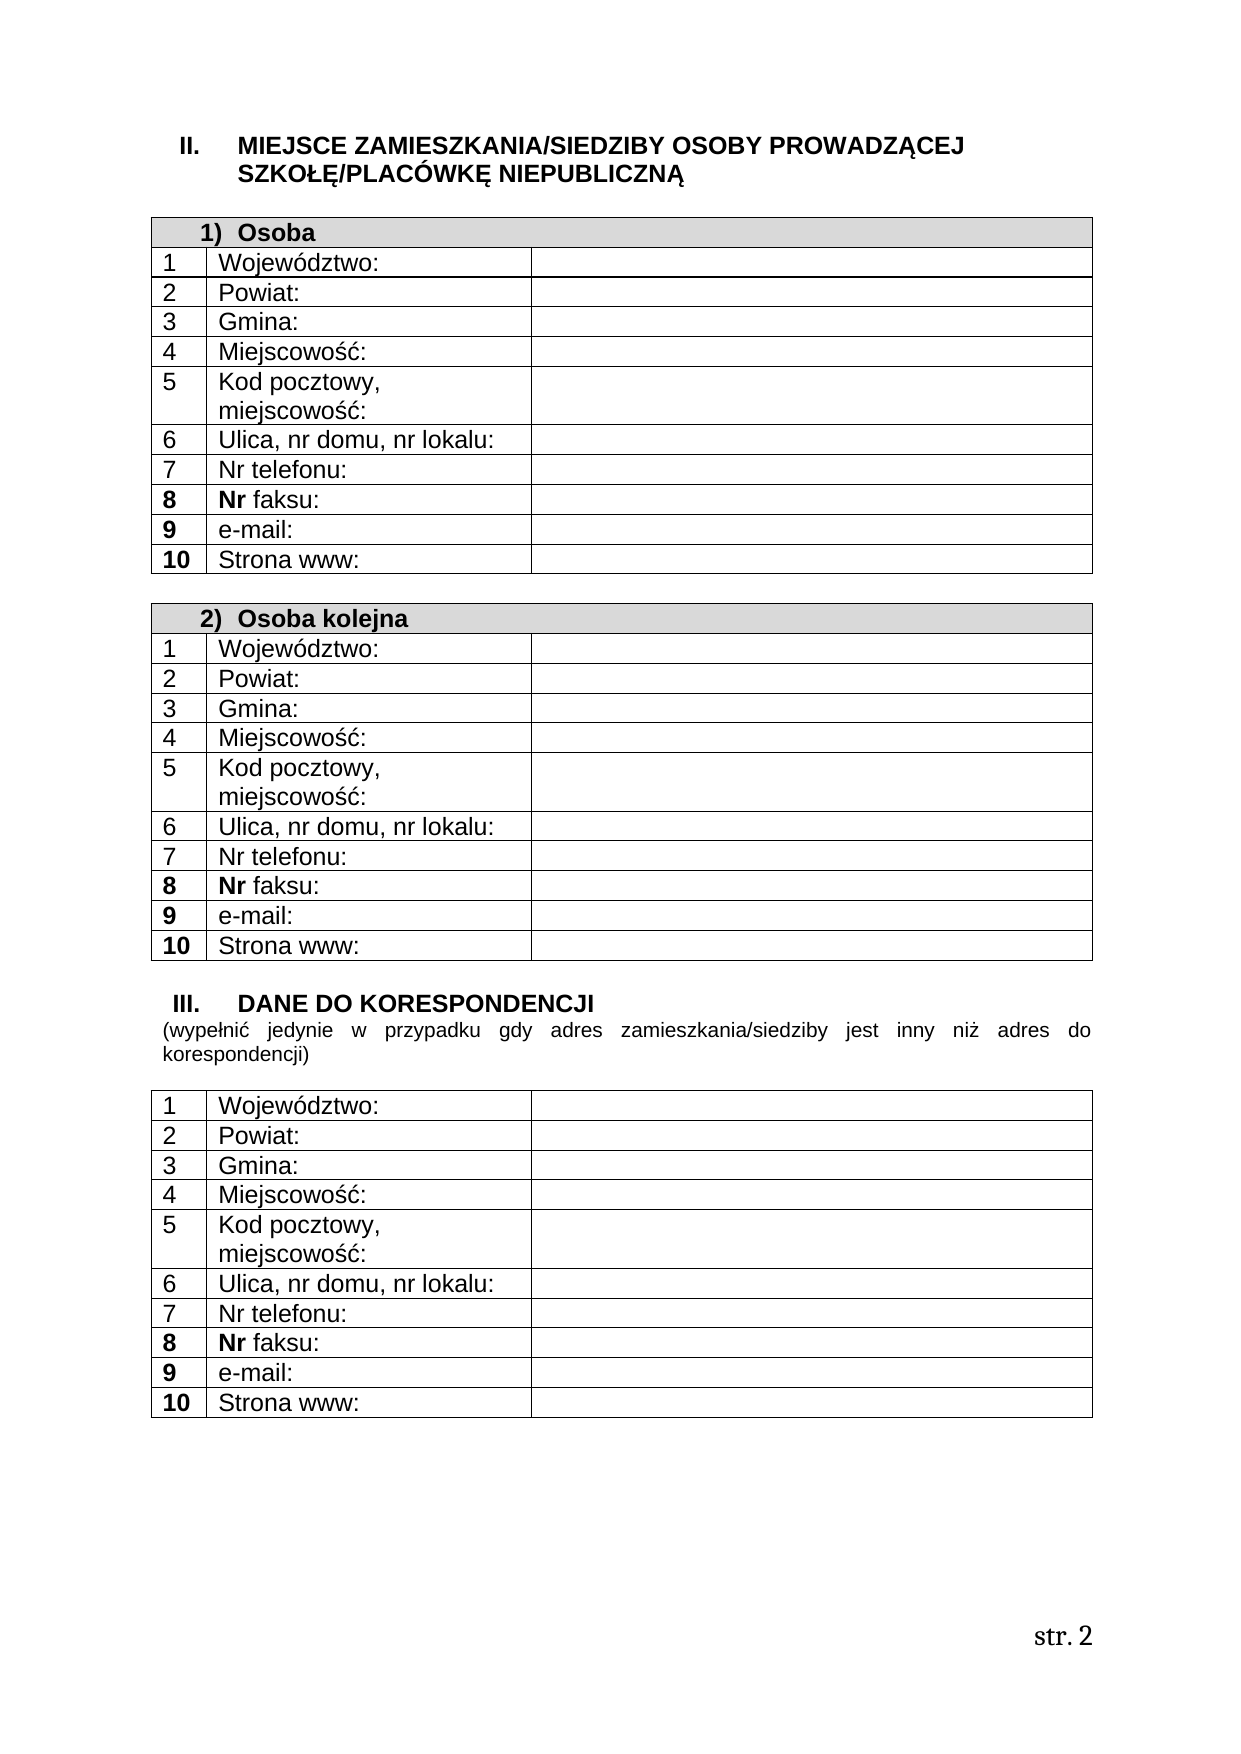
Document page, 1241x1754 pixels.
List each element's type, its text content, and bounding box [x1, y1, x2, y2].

table_cell [532, 1121, 1092, 1149]
table_cell Gmina: [207, 694, 531, 722]
table_cell 10 [152, 1388, 206, 1417]
table_header Osoba [152, 218, 1092, 247]
table_cell 2 [152, 664, 206, 692]
table_cell 9 [152, 515, 206, 543]
table_cell Kod pocztowy, miejscowość: [207, 753, 531, 811]
table_cell Województwo: [207, 634, 531, 663]
table_cell Gmina: [207, 1151, 531, 1179]
table_cell [532, 753, 1092, 811]
table_cell Powiat: [207, 1121, 531, 1149]
table_cell 10 [152, 545, 206, 573]
table_cell 8 [152, 1328, 206, 1357]
table_cell e-mail: [207, 1358, 531, 1387]
text (wypełnić jedynie w przypadku gdy adres zamieszkania/siedziby jest inny niż adres do korespondencji) [162, 1018, 1093, 1066]
table_cell [532, 248, 1092, 276]
table_cell 6 [152, 812, 206, 840]
table_header [532, 1091, 1092, 1120]
table_cell Nr faksu: [207, 485, 531, 514]
table_cell 1 [152, 634, 206, 663]
table_cell 5 [152, 753, 206, 811]
table_cell [532, 1358, 1092, 1387]
table_cell 8 [152, 871, 206, 900]
table_cell 7 [152, 1299, 206, 1327]
table_cell [532, 1269, 1092, 1297]
table_cell [532, 723, 1092, 752]
table_cell 7 [152, 455, 206, 484]
table_cell Nr faksu: [207, 871, 531, 900]
table_cell 4 [152, 337, 206, 366]
table_cell Strona www: [207, 1388, 531, 1417]
table_cell [532, 515, 1092, 543]
table_cell 6 [152, 425, 206, 454]
table_cell Nr faksu: [207, 1328, 531, 1357]
table_cell [532, 1180, 1092, 1209]
table_cell [532, 1388, 1092, 1417]
table_cell 9 [152, 901, 206, 930]
table_cell 5 [152, 1210, 206, 1268]
table_cell 7 [152, 841, 206, 870]
table_cell [532, 1210, 1092, 1268]
list MIEJSCE ZAMIESZKANIA/SIEDZIBY OSOBY PROWADZĄCEJ SZKOŁĘ/PLACÓWKĘ NIEPUBLICZNĄ [200, 131, 1093, 188]
table_cell Strona www: [207, 545, 531, 573]
table_cell [532, 812, 1092, 840]
table_cell 10 [152, 931, 206, 959]
table_cell [532, 634, 1092, 663]
table_cell 3 [152, 694, 206, 722]
table_cell Ulica, nr domu, nr lokalu: [207, 425, 531, 454]
table_cell Miejscowość: [207, 337, 531, 366]
table_cell 4 [152, 723, 206, 752]
table_cell Nr telefonu: [207, 455, 531, 484]
table_cell [532, 425, 1092, 454]
table_cell 1 [152, 248, 206, 276]
table_cell [532, 901, 1092, 930]
table_cell [532, 337, 1092, 366]
table_cell 4 [152, 1180, 206, 1209]
table_cell Ulica, nr domu, nr lokalu: [207, 1269, 531, 1297]
table_cell Ulica, nr domu, nr lokalu: [207, 812, 531, 840]
table_cell Nr telefonu: [207, 1299, 531, 1327]
table_cell 2 [152, 278, 206, 306]
table_cell 3 [152, 1151, 206, 1179]
table_cell [532, 367, 1092, 424]
table_header 1 [152, 1091, 206, 1120]
table_header Województwo: [207, 1091, 531, 1120]
table_cell 6 [152, 1269, 206, 1297]
table_cell 3 [152, 307, 206, 336]
table_cell [532, 307, 1092, 336]
table_cell 8 [152, 485, 206, 514]
table_cell Nr telefonu: [207, 841, 531, 870]
table_cell [532, 485, 1092, 514]
table_cell [532, 545, 1092, 573]
table_cell [532, 455, 1092, 484]
table_cell [532, 1328, 1092, 1357]
table_cell [532, 841, 1092, 870]
table_header Osoba kolejna [152, 604, 1092, 633]
table_cell Strona www: [207, 931, 531, 959]
table_cell [532, 1299, 1092, 1327]
table_cell 5 [152, 367, 206, 424]
table_cell Miejscowość: [207, 723, 531, 752]
table_cell Powiat: [207, 278, 531, 306]
table_cell [532, 278, 1092, 306]
list DANE DO KORESPONDENCJI [200, 989, 1093, 1018]
table_cell Miejscowość: [207, 1180, 531, 1209]
table_cell Kod pocztowy, miejscowość: [207, 367, 531, 424]
table_cell Gmina: [207, 307, 531, 336]
table_cell [532, 871, 1092, 900]
table_cell [532, 931, 1092, 959]
table_cell 2 [152, 1121, 206, 1149]
table_cell 9 [152, 1358, 206, 1387]
table_cell e-mail: [207, 901, 531, 930]
table_cell [532, 1151, 1092, 1179]
table_cell Kod pocztowy, miejscowość: [207, 1210, 531, 1268]
table_cell [532, 694, 1092, 722]
table_cell e-mail: [207, 515, 531, 543]
table_cell [532, 664, 1092, 692]
table_cell Powiat: [207, 664, 531, 692]
table_cell Województwo: [207, 248, 531, 276]
